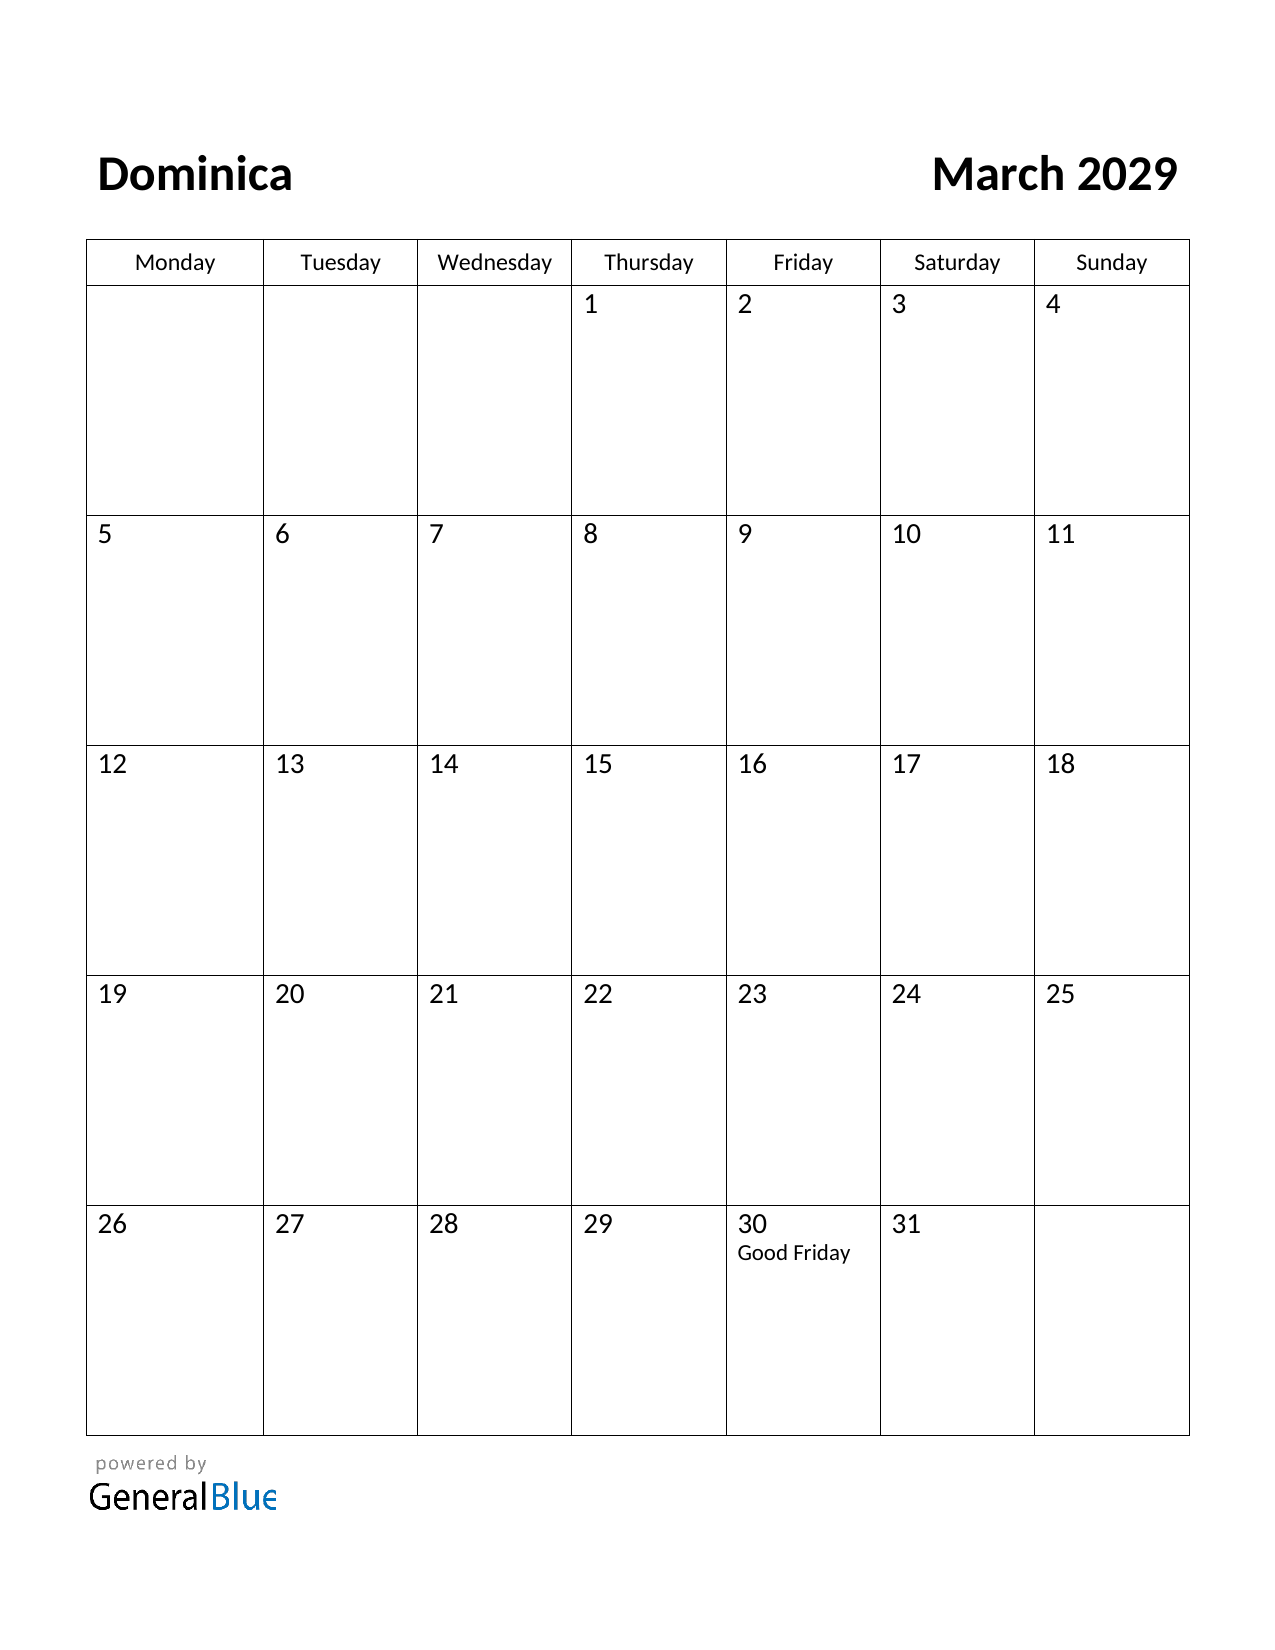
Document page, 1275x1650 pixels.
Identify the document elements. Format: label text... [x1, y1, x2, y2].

table_cell 21 [418, 976, 571, 1008]
table_cell 11 [1035, 516, 1189, 548]
table_cell [87, 778, 263, 974]
table_cell [418, 318, 571, 514]
table_cell [881, 548, 1034, 744]
table_cell [1035, 778, 1189, 974]
table_cell [881, 778, 1034, 974]
table_cell 6 [264, 516, 417, 548]
table_cell [87, 1008, 263, 1204]
table_cell [264, 1238, 417, 1434]
table_cell 27 [264, 1206, 417, 1238]
table_cell [572, 318, 726, 514]
table_cell [572, 1238, 726, 1434]
table_header March 2029 [572, 105, 1189, 239]
table_cell 17 [881, 746, 1034, 778]
table_cell 7 [418, 516, 571, 548]
table_cell [264, 1008, 417, 1204]
table_cell Monday [87, 240, 263, 284]
picture [88, 1452, 276, 1515]
table_cell 1 [572, 286, 726, 318]
table_cell [727, 778, 880, 974]
table_cell 31 [881, 1206, 1034, 1238]
table_cell Good Friday [727, 1238, 880, 1434]
table_cell [264, 286, 417, 318]
table_cell 18 [1035, 746, 1189, 778]
table_header Dominica [86, 105, 572, 239]
table_cell 5 [87, 516, 263, 548]
table_cell [418, 1008, 571, 1204]
table_cell 20 [264, 976, 417, 1008]
table_cell 3 [881, 286, 1034, 318]
table_cell 28 [418, 1206, 571, 1238]
table_cell 9 [727, 516, 880, 548]
table_cell 30 [727, 1206, 880, 1238]
table_cell Thursday [572, 240, 726, 284]
table_cell [418, 286, 571, 318]
table_cell 23 [727, 976, 880, 1008]
table_cell 29 [572, 1206, 726, 1238]
table_cell [1035, 318, 1189, 514]
table_cell [1035, 1238, 1189, 1434]
table_cell 4 [1035, 286, 1189, 318]
table_cell 13 [264, 746, 417, 778]
table_cell [418, 778, 571, 974]
table_cell Friday [727, 240, 880, 284]
table_cell 15 [572, 746, 726, 778]
table_cell 24 [881, 976, 1034, 1008]
table_cell Tuesday [264, 240, 417, 284]
table_cell [87, 548, 263, 744]
table_cell 25 [1035, 976, 1189, 1008]
table_cell 19 [87, 976, 263, 1008]
table_cell [264, 778, 417, 974]
table_cell Sunday [1035, 240, 1189, 284]
table_cell [881, 1008, 1034, 1204]
table_cell Saturday [881, 240, 1034, 284]
table_cell [881, 1238, 1034, 1434]
table_cell 22 [572, 976, 726, 1008]
table_cell [1035, 1008, 1189, 1204]
table_cell [86, 1436, 1189, 1534]
table_cell 16 [727, 746, 880, 778]
table_cell [418, 1238, 571, 1434]
table_cell [87, 1238, 263, 1434]
table_cell 10 [881, 516, 1034, 548]
table_cell [572, 1008, 726, 1204]
table_cell 14 [418, 746, 571, 778]
table_cell 26 [87, 1206, 263, 1238]
table_cell [881, 318, 1034, 514]
table_cell [727, 548, 880, 744]
table_cell 8 [572, 516, 726, 548]
table_cell 2 [727, 286, 880, 318]
table_cell [1035, 1206, 1189, 1238]
table_cell [727, 1008, 880, 1204]
table_cell [264, 318, 417, 514]
table_cell [418, 548, 571, 744]
table_cell [87, 286, 263, 318]
table_cell [727, 318, 880, 514]
table_cell [87, 318, 263, 514]
table_cell Wednesday [418, 240, 571, 284]
table_cell [1035, 548, 1189, 744]
table_cell [264, 548, 417, 744]
table_cell [572, 548, 726, 744]
table_cell [572, 778, 726, 974]
table_cell 12 [87, 746, 263, 778]
